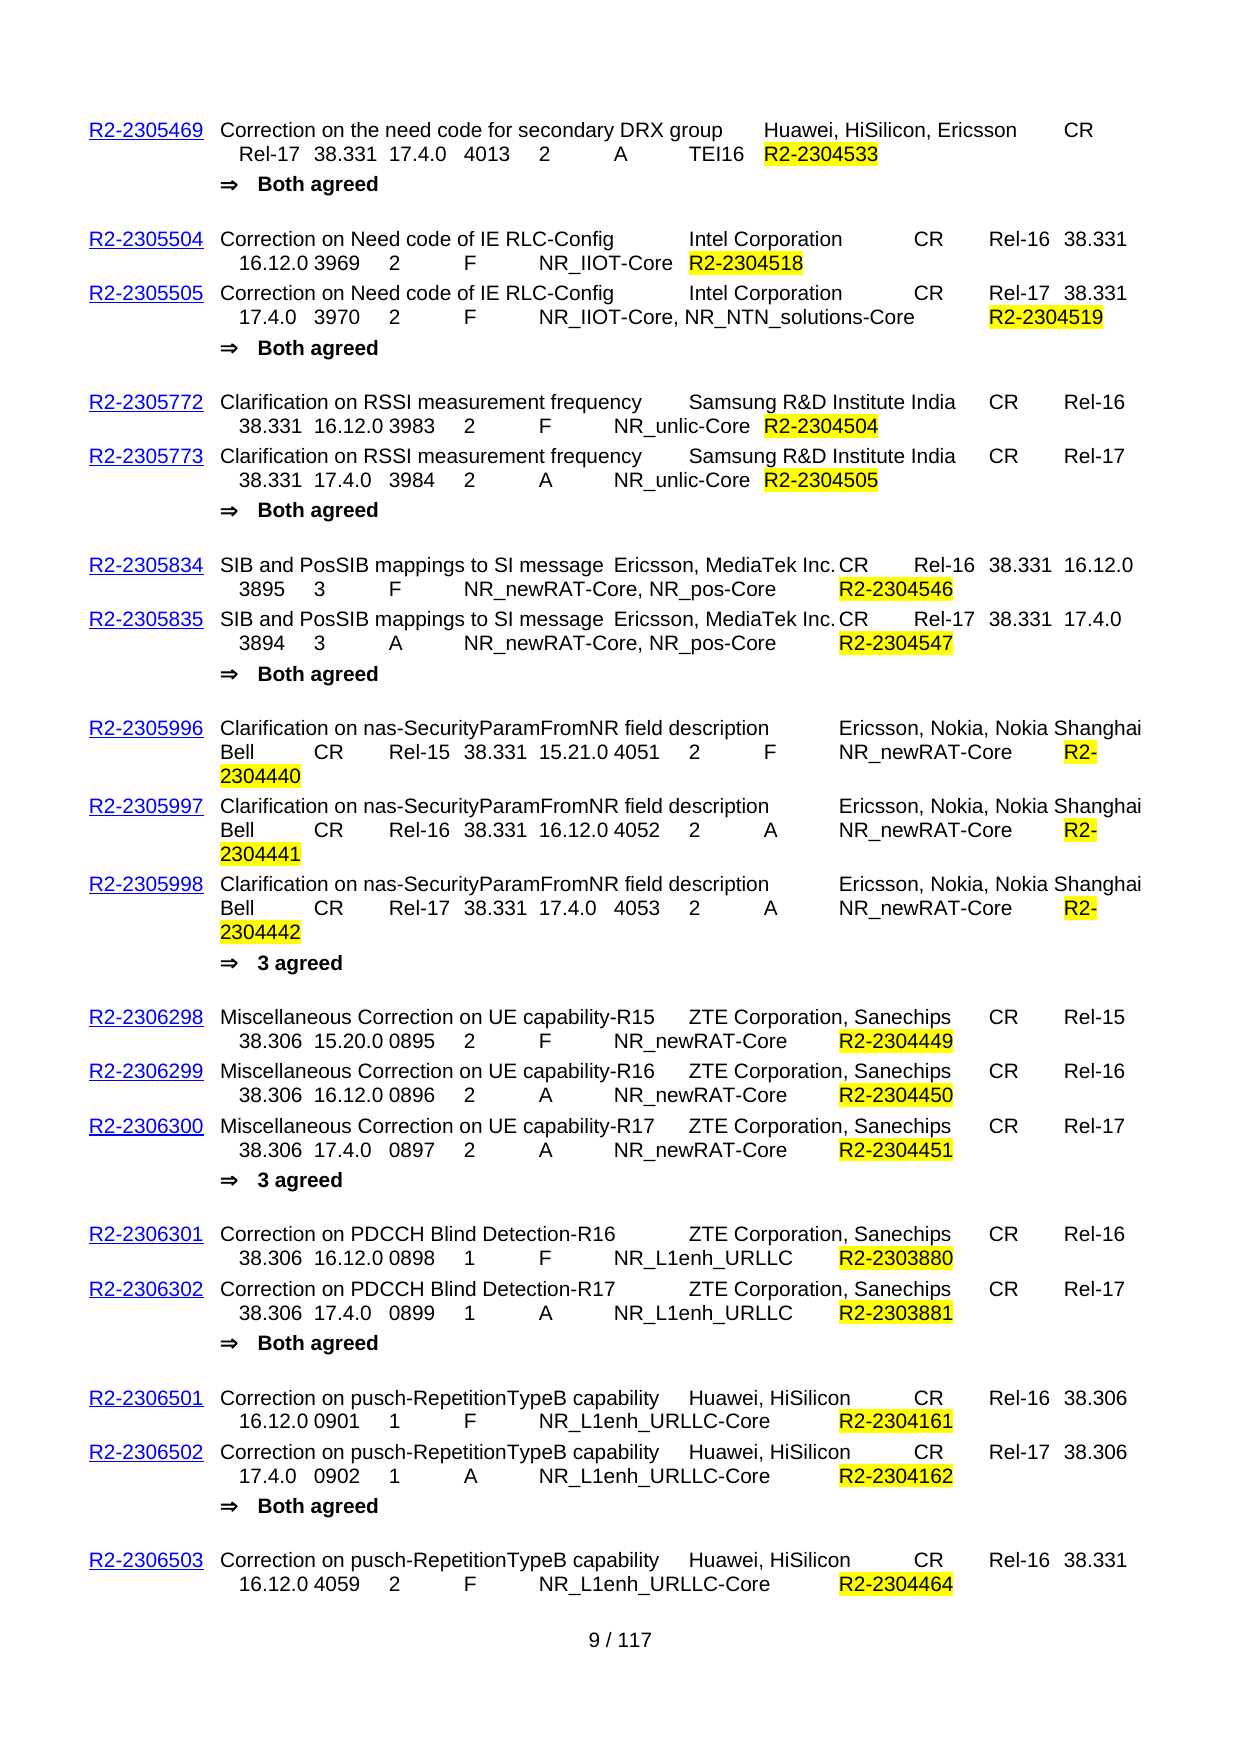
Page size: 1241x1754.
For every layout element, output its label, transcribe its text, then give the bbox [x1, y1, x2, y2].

title R2-2305469 Correction on the need code for secondary DRX group Huawei, HiSilicon, Ericsson CR Rel-17 38.331 17.4.0 4013 2 A TEI16 R2-2304533 [89, 118, 1152, 166]
title R2-2305505 Correction on Need code of IE RLC-Config Intel Corporation CR Rel-17 38.331 17.4.0 3970 2 F NR_IIOT-Core, NR_NTN_solutions-Core R2-2304519 [89, 281, 1152, 329]
title R2-2305998 Clarification on nas-SecurityParamFromNR field description Ericsson, Nokia, Nokia Shanghai Bell CR Rel-17 38.331 17.4.0 4053 2 A NR_newRAT-Core R2-2304442 [89, 872, 1152, 944]
list Both agreed [220, 1331, 1152, 1355]
list Both agreed [220, 661, 1152, 686]
text 3 agreed [220, 950, 1152, 975]
title R2-2305996 Clarification on nas-SecurityParamFromNR field description Ericsson, Nokia, Nokia Shanghai Bell CR Rel-15 38.331 15.21.0 4051 2 F NR_newRAT-Core R2-2304440 [89, 716, 1152, 788]
title R2-2305773 Clarification on RSSI measurement frequency Samsung R&D Institute India CR Rel-17 38.331 17.4.0 3984 2 A NR_unlic-Core R2-2304505 [89, 444, 1152, 492]
title R2-2306301 Correction on PDCCH Blind Detection-R16 ZTE Corporation, Sanechips CR Rel-16 38.306 16.12.0 0898 1 F NR_L1enh_URLLC R2-2303880 [89, 1222, 1152, 1270]
title R2-2306302 Correction on PDCCH Blind Detection-R17 ZTE Corporation, Sanechips CR Rel-17 38.306 17.4.0 0899 1 A NR_L1enh_URLLC R2-2303881 [89, 1276, 1152, 1324]
list Both agreed [220, 498, 1152, 523]
title R2-2306501 Correction on pusch-RepetitionTypeB capability Huawei, HiSilicon CR Rel-16 38.306 16.12.0 0901 1 F NR_L1enh_URLLC-Core R2-2304161 [89, 1385, 1152, 1433]
title R2-2306503 Correction on pusch-RepetitionTypeB capability Huawei, HiSilicon CR Rel-16 38.331 16.12.0 4059 2 F NR_L1enh_URLLC-Core R2-2304464 [89, 1548, 1152, 1596]
list Both agreed [220, 335, 1152, 360]
title R2-2305997 Clarification on nas-SecurityParamFromNR field description Ericsson, Nokia, Nokia Shanghai Bell CR Rel-16 38.331 16.12.0 4052 2 A NR_newRAT-Core R2-2304441 [89, 794, 1152, 866]
title R2-2305772 Clarification on RSSI measurement frequency Samsung R&D Institute India CR Rel-16 38.331 16.12.0 3983 2 F NR_unlic-Core R2-2304504 [89, 390, 1152, 438]
title R2-2305504 Correction on Need code of IE RLC-Config Intel Corporation CR Rel-16 38.331 16.12.0 3969 2 F NR_IIOT-Core R2-2304518 [89, 227, 1152, 275]
text 3 agreed [220, 1168, 1152, 1192]
title R2-2306300 Miscellaneous Correction on UE capability-R17 ZTE Corporation, Sanechips CR Rel-17 38.306 17.4.0 0897 2 A NR_newRAT-Core R2-2304451 [89, 1113, 1152, 1161]
title R2-2306502 Correction on pusch-RepetitionTypeB capability Huawei, HiSilicon CR Rel-17 38.306 17.4.0 0902 1 A NR_L1enh_URLLC-Core R2-2304162 [89, 1439, 1152, 1487]
title R2-2306299 Miscellaneous Correction on UE capability-R16 ZTE Corporation, Sanechips CR Rel-16 38.306 16.12.0 0896 2 A NR_newRAT-Core R2-2304450 [89, 1059, 1152, 1107]
text Both agreed [220, 1494, 1152, 1518]
title R2-2305834 SIB and PosSIB mappings to SI message Ericsson, MediaTek Inc. CR Rel-16 38.331 16.12.0 3895 3 F NR_newRAT-Core, NR_pos-Core R2-2304546 [89, 553, 1152, 601]
title R2-2306298 Miscellaneous Correction on UE capability-R15 ZTE Corporation, Sanechips CR Rel-15 38.306 15.20.0 0895 2 F NR_newRAT-Core R2-2304449 [89, 1005, 1152, 1053]
title R2-2305835 SIB and PosSIB mappings to SI message Ericsson, MediaTek Inc. CR Rel-17 38.331 17.4.0 3894 3 A NR_newRAT-Core, NR_pos-Core R2-2304547 [89, 607, 1152, 655]
text Both agreed [220, 172, 1152, 197]
